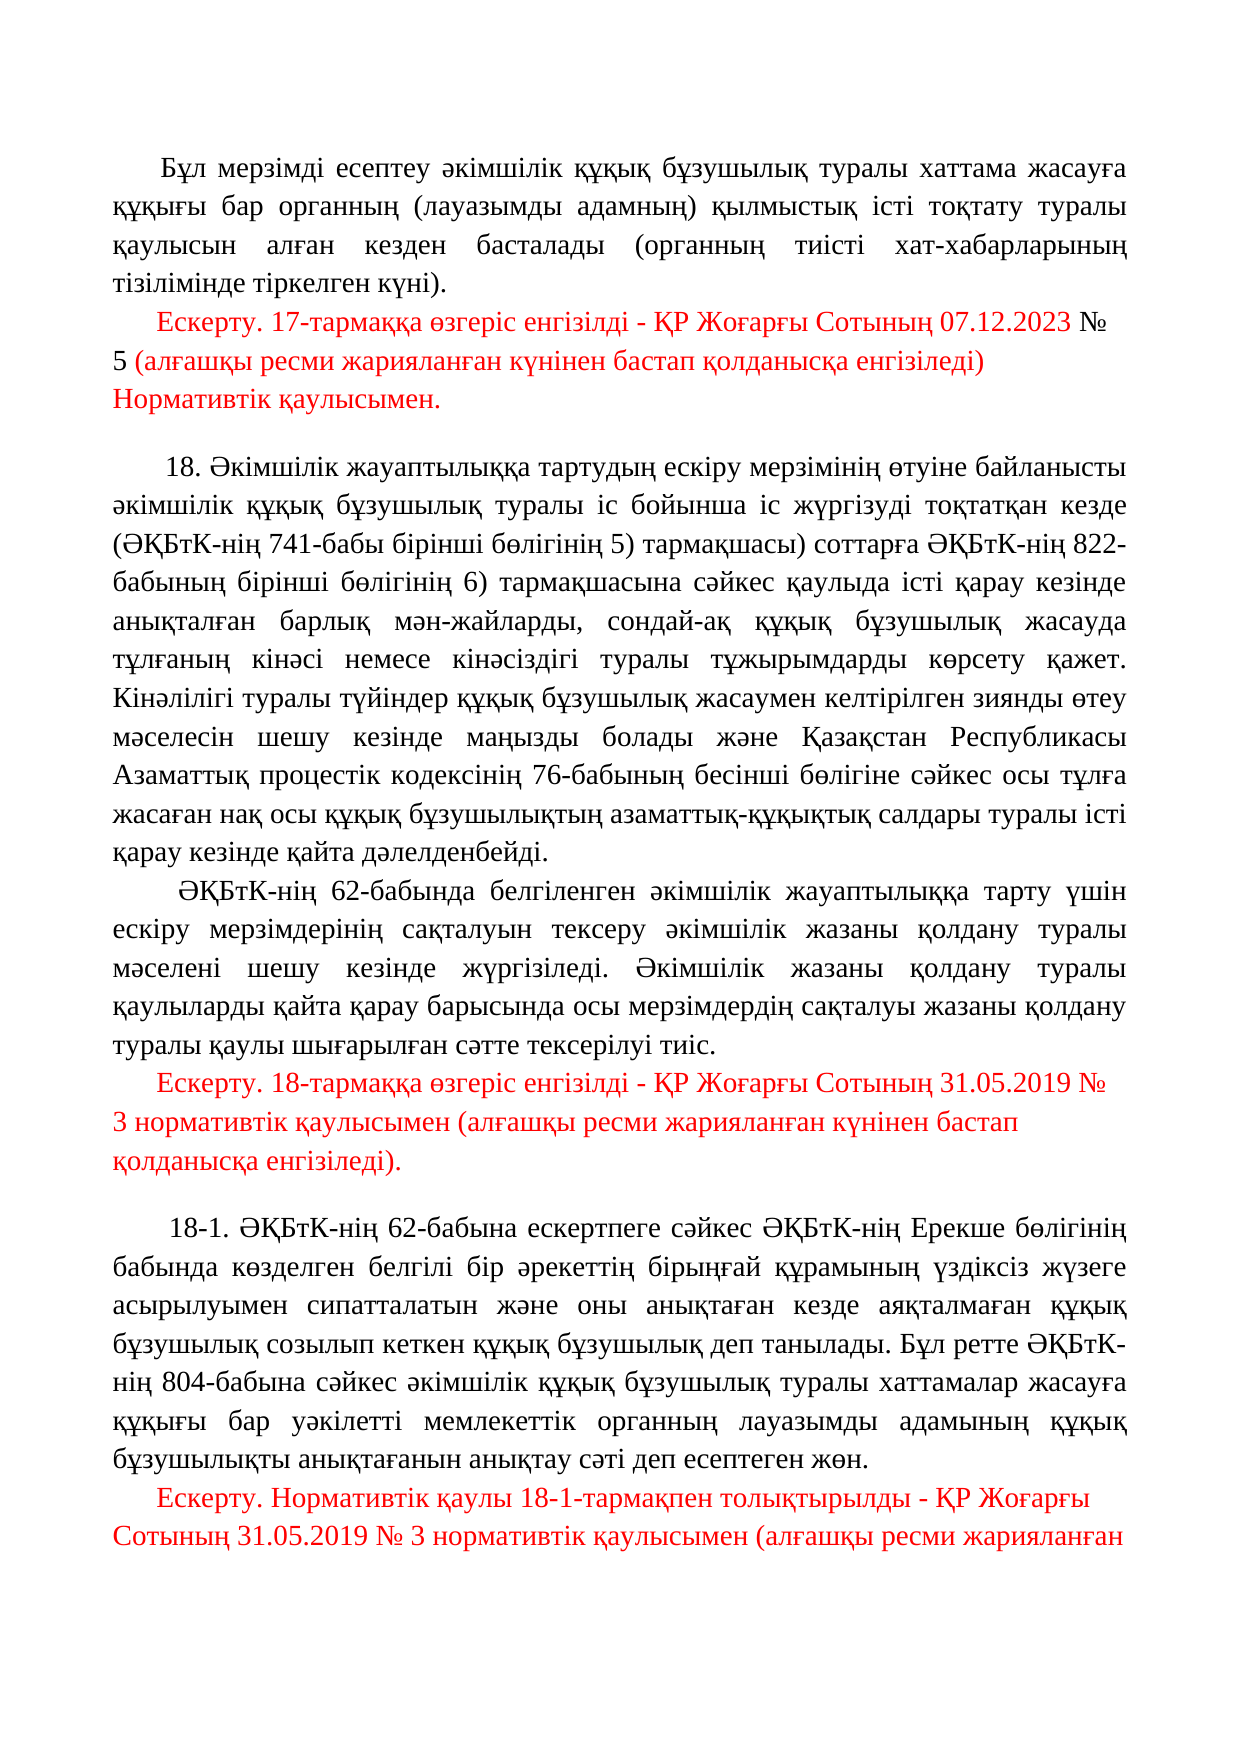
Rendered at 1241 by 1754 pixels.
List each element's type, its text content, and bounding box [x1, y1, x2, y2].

text Бұл мерзімді есептеу әкімшілік құқық бұзушылық туралы хаттама жасауға құқығы бар органның (лауазымды адамның) қылмыстық істі тоқтату туралы қаулысын алған кезден басталады (органның тиісті хат-хабарларының тізілімінде тіркелген күні). [112, 150, 1128, 299]
text Ескерту. 18-тармаққа өзгеріс енгізілді - ҚР Жоғарғы Сотының 31.05.2019 № 3 нормативтік қаулысымен (алғашқы ресми жарияланған күнінен бастап қолданысқа енгізіледі). [112, 1066, 1128, 1206]
text 18-1. ӘҚБтК-нің 62-бабына ескертпеге сәйкес ӘҚБтК-нің Ерекше бөлігінің бабында көзделген белгілі бір әрекеттің бірыңғай құрамының үздіксіз жүзеге асырылуымен сипатталатын және оны анықтаған кезде аяқталмаған құқық бұзушылық созылып кеткен құқық бұзушылық деп танылады. Бұл ретте ӘҚБтК-нің 804-бабына сәйкес әкімшілік құқық бұзушылық туралы хаттамалар жасауға құқығы бар уәкілетті мемлекеттік органның лауазымды адамының құқық бұзушылықты анықтағанын анықтау сәті деп есептеген жөн. [112, 1210, 1128, 1475]
text 18. Әкімшілік жауаптылыққа тартудың ескіру мерзiмiнiң өтуiне байланысты әкімшілік құқық бұзушылық туралы іс бойынша іс жүргізуді тоқтатқан кезде (ӘҚБтК-нің 741-бабы бірінші бөлігінің 5) тармақшасы) соттарға ӘҚБтК-нің 822-бабының бірінші бөлігінің 6) тармақшасына сәйкес қаулыда істі қарау кезінде анықталған барлық мән-жайларды, сондай-ақ құқық бұзушылық жасауда тұлғаның кінәсі немесе кінәсіздігі туралы тұжырымдарды көрсету қажет. Кінәлілігі туралы түйіндер құқық бұзушылық жасаумен келтірілген зиянды өтеу мәселесін шешу кезінде маңызды болады және Қазақстан Республикасы Азаматтық процестік кодексінің 76-бабының бесінші бөлігіне сәйкес осы тұлға жасаған нақ осы құқық бұзушылықтың азаматтық-құқықтық салдары туралы істі қарау кезінде қайта дәлелденбейді. [112, 449, 1128, 868]
text Ескерту. 17-тармаққа өзгеріс енгізілді - ҚР Жоғарғы Сотының 07.12.2023 № 5 (алғашқы ресми жарияланған күнінен бастап қолданысқа енгізіледі) Нормативтік қаулысымен. [112, 304, 1128, 445]
text ӘҚБтК-нің 62-бабында белгіленген әкімшілік жауаптылыққа тарту үшін ескіру мерзiмдерiнiң сақталуын тексеру әкімшілік жазаны қолдану туралы мәселені шешу кезінде жүргізіледі. Әкімшілік жазаны қолдану туралы қаулыларды қайта қарау барысында осы мерзімдердің сақталуы жазаны қолдану туралы қаулы шығарылған сәтте тексерілуі тиіс. [112, 873, 1128, 1061]
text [112, 1480, 1128, 1552]
